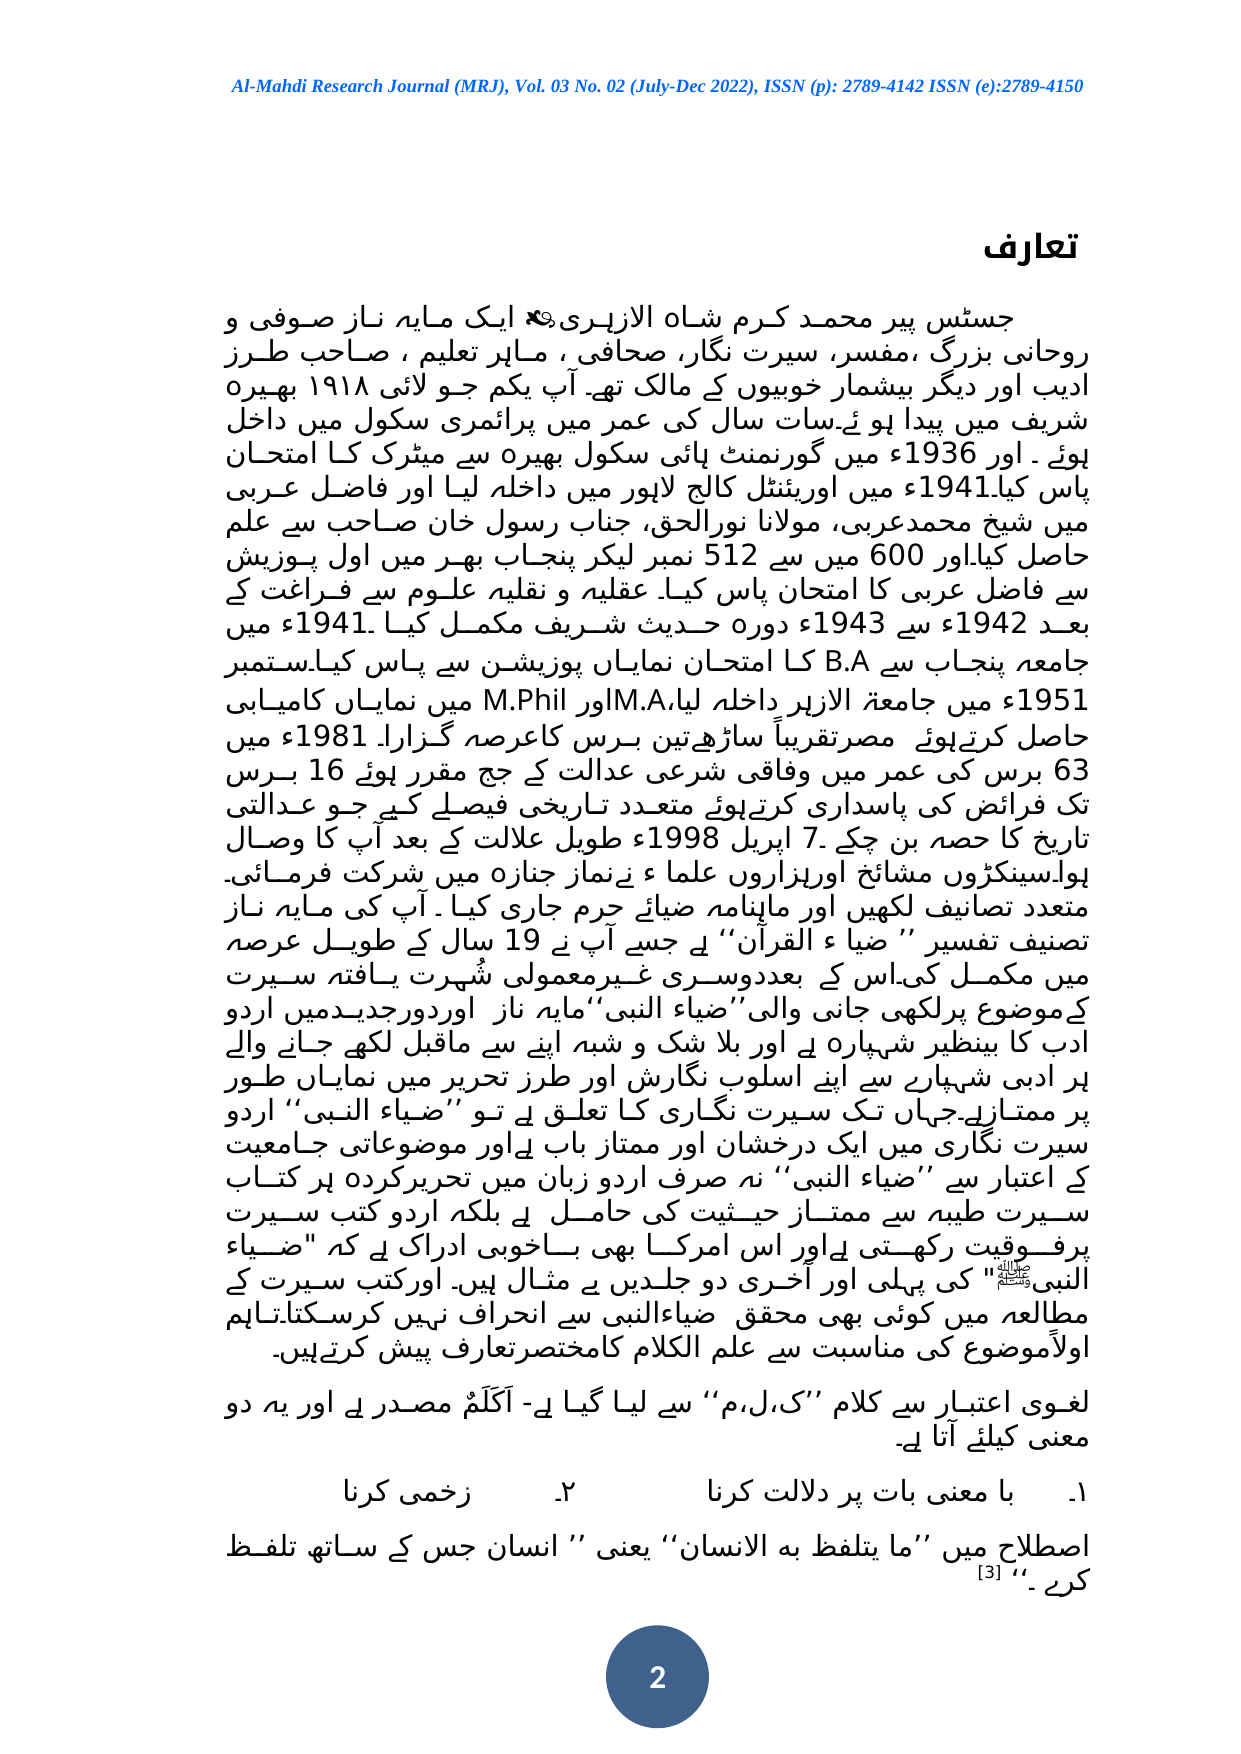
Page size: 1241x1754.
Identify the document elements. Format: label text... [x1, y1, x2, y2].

text اصطلاح میں ’’ما یتلفظ به الانسان‘‘ یعنی ’’ انسان جس کے ساتھ تلفظ کرے ۔‘‘ [] [225, 1529, 1090, 1597]
text لغوی اعتبار سے کلام ’’ک،ل،م‘‘ سے لیا گیا ہے- اَکَلَمٌ مصدر ہے اور یہ دو معنی کیلئے آتا ہے۔ [225, 1385, 1090, 1453]
text جسٹس پیر محمد کرم شاہ الازہری ایک مایہ ناز صوفی و روحانی بزرگ ،مفسر، سیرت نگار، صحافی ، ماہر تعلیم ، صاحب طرز ادیب اور دیگر بیشمار خوبیوں کے مالک تھے۔ آپ یکم جو لائی ۱۹۱۸ بھیرہ شریف میں پیدا ہو ئے۔سات سال کی عمر میں پرائمری سکول میں داخل ہوئے ۔ اور 1936ء میں گورنمنٹ ہائی سکول بھیرہ سے میٹرک کا امتحان پاس کیا۔1941ء میں اوریئنٹل کالج لاہور میں داخلہ لیا اور فاضل عربی میں شیخ محمدعربی، مولانا نورالحق، جناب رسول خان صاحب سے علم حاصل کیا۔اور 600 میں سے 512 نمبر لیکر پنجاب بھر میں اول پوزیش سے فاضل عربی کا امتحان پاس کیا۔ عقلیہ و نقلیہ علوم سے فراغت کے بعد 1942ء سے 1943ء دورہ حدیث شریف مکمل کیا ۔1941ء میں جامعہ پنجاب سے B.A کا امتحان نمایاں پوزیشن سے پاس کیا۔ستمبر 1951ء میں جامعۃ الازہر داخلہ لیا،M.Aاور M.Phil میں نمایاں کامیابی حاصل کرتےہوئے مصرتقریباً ساڑھےتین برس کاعرصہ گزارا۔ 1981ء میں 63 برس کی عمر میں وفاقی شرعی عدالت کے جج مقرر ہوئے 16 برس تک فرائض کی پاسداری کرتےہوئے متعدد تاریخی فیصلے کیے جو عدالتی تاریخ کا حصہ بن چکے ۔7 اپریل 1998ء طویل علالت کے بعد آپ کا وصال ہوا۔سینکڑوں مشائخ اورہزاروں علما ء نےنماز جنازہ میں شرکت فرمائی۔ متعدد تصانیف لکھیں اور ماہنامہ ضیائے حرم جاری کیا ۔ آپ کی مایہ ناز تصنیف تفسیر ’’ ضیا ء القرآن‘‘ ہے جسے آپ نے 19 سال کے طویل عرصہ میں مکمل کی۔اس کےبعددوسری غیرمعمولی شُہرت یافتہ سیرت کےموضوع پرلکھی جانی والی’’ضیاء النبی‘‘مایہ ناز اوردورجدیدمیں اردو ادب کا بینظیر شہپارہ ہے اور بلا شک و شبہ اپنے سے ماقبل لکھے جانے والے ہر ادبی شہپارے سے اپنے اسلوب نگارش اور طرز تحریر میں نمایاں طور پر ممتازہے۔جہاں تک سیرت نگاری کا تعلق ہے تو ’’ضیاء النبی‘‘ اردو سیرت نگاری میں ایک درخشان اور ممتاز باب ہےاور موضوعاتی جامعیت کے اعتبار سے ’’ضیاء النبی‘‘ نہ صرف اردو زبان میں تحریرکردہ ہر کتاب سیرت طیبہ سے ممتاز حیثیت کی حامل ہے بلکہ اردو کتب سیرت پرفوقیت رکھتی ہےاور اس امرکا بھی باخوبی ادراک ہے کہ "ضیاء النبیﷺ" کی پہلی اور آخری دو جلدیں بے مثال ہیں۔ اورکتب سیرت کے مطالعہ میں کوئی بھی محقق ضیاءالنبی سے انحراف نہیں کرسکتا۔تاہم اولاًموضوع کی مناسبت سے علم الکلام کامختصرتعارف پیش کرتےہیں۔ [225, 300, 1090, 1364]
text ۱۔ با معنی بات پر دلالت کرنا ۲۔ زخمی کرنا [225, 1474, 1090, 1508]
text تعارف [225, 216, 1090, 279]
